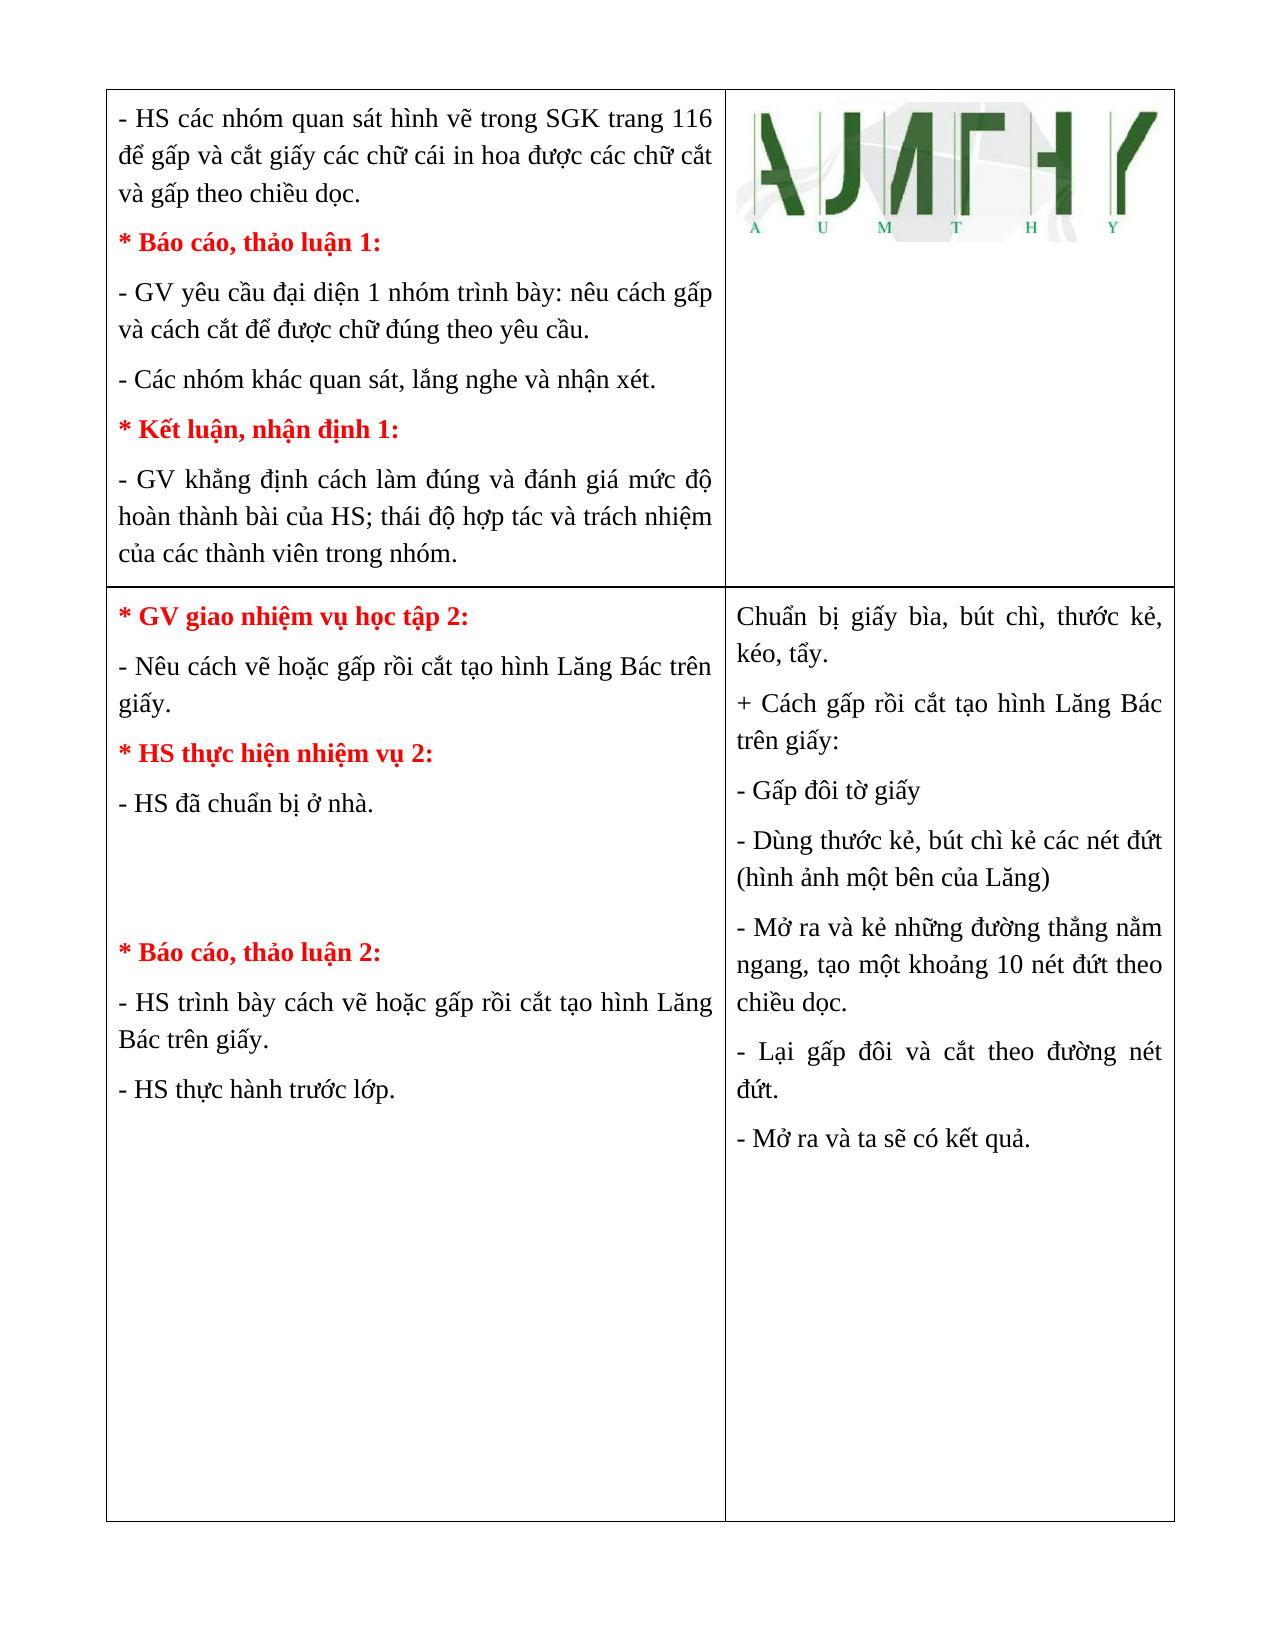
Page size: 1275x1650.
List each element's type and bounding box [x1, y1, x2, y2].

table_cell [726, 588, 1174, 1521]
table_cell [726, 90, 1174, 586]
table_cell [107, 588, 725, 1521]
picture [736, 102, 1163, 242]
table_cell [107, 90, 725, 586]
